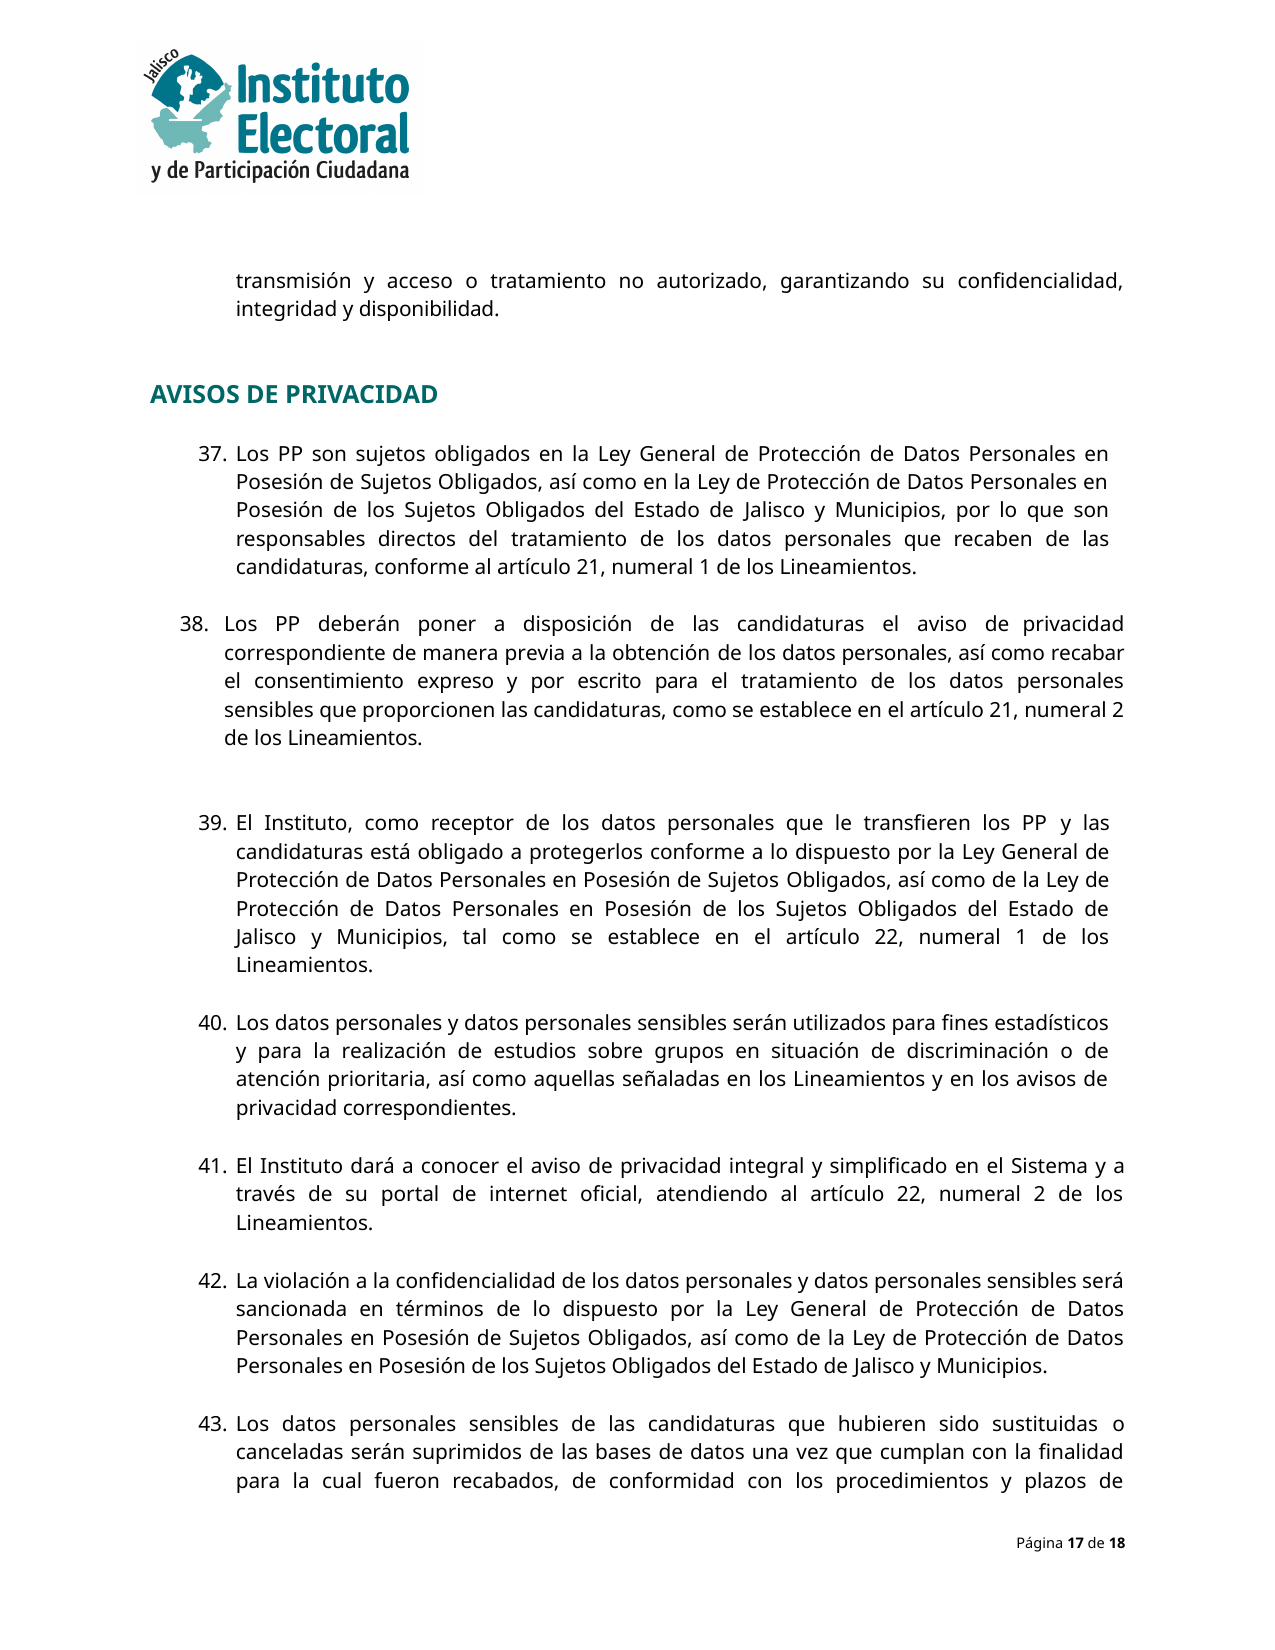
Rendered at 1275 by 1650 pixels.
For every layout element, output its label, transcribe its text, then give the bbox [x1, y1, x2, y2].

list El Instituto dará a conocer el aviso de privacidad integral y simplificado en el Sistema y a través de su portal de internet oficial, atendiendo al artículo 22, numeral 2 de los Lineamientos. [198, 1151, 1124, 1236]
picture [134, 39, 425, 196]
subtitle AVISOS DE PRIVACIDAD [150, 376, 1125, 410]
list La violación a la confidencialidad de los datos personales y datos personales sensibles será sancionada en términos de lo dispuesto por la Ley General de Protección de Datos Personales en Posesión de Sujetos Obligados, así como de la Ley de Protección de Datos Personales en Posesión de los Sujetos Obligados del Estado de Jalisco y Municipios. [198, 1266, 1124, 1379]
list Los PP son sujetos obligados en la Ley General de Protección de Datos Personales en Posesión de Sujetos Obligados, así como en la Ley de Protección de Datos Personales en Posesión de los Sujetos Obligados del Estado de Jalisco y Municipios, por lo que son responsables directos del tratamiento de los datos personales que recaben de las candidaturas, conforme al artículo 21, numeral 1 de los Lineamientos. [198, 439, 1110, 581]
list Los PP deberán poner a disposición de las candidaturas el aviso de privacidad correspondiente de manera previa a la obtención de los datos personales, así como recabar el consentimiento expreso y por escrito para el tratamiento de los datos personales sensibles que proporcionen las candidaturas, como se establece en el artículo 21, numeral 2 de los Lineamientos. [179, 609, 1125, 752]
list Los datos personales y datos personales sensibles serán utilizados para fines estadísticos y para la realización de estudios sobre grupos en situación de discriminación o de atención prioritaria, así como aquellas señaladas en los Lineamientos y en los avisos de privacidad correspondientes. [198, 1008, 1110, 1121]
list El Instituto, como receptor de los datos personales que le transfieren los PP y las candidaturas está obligado a protegerlos conforme a lo dispuesto por la Ley General de Protección de Datos Personales en Posesión de Sujetos Obligados, así como de la Ley de Protección de Datos Personales en Posesión de los Sujetos Obligados del Estado de Jalisco y Municipios, tal como se establece en el artículo 22, numeral 1 de los Lineamientos. [198, 808, 1110, 979]
